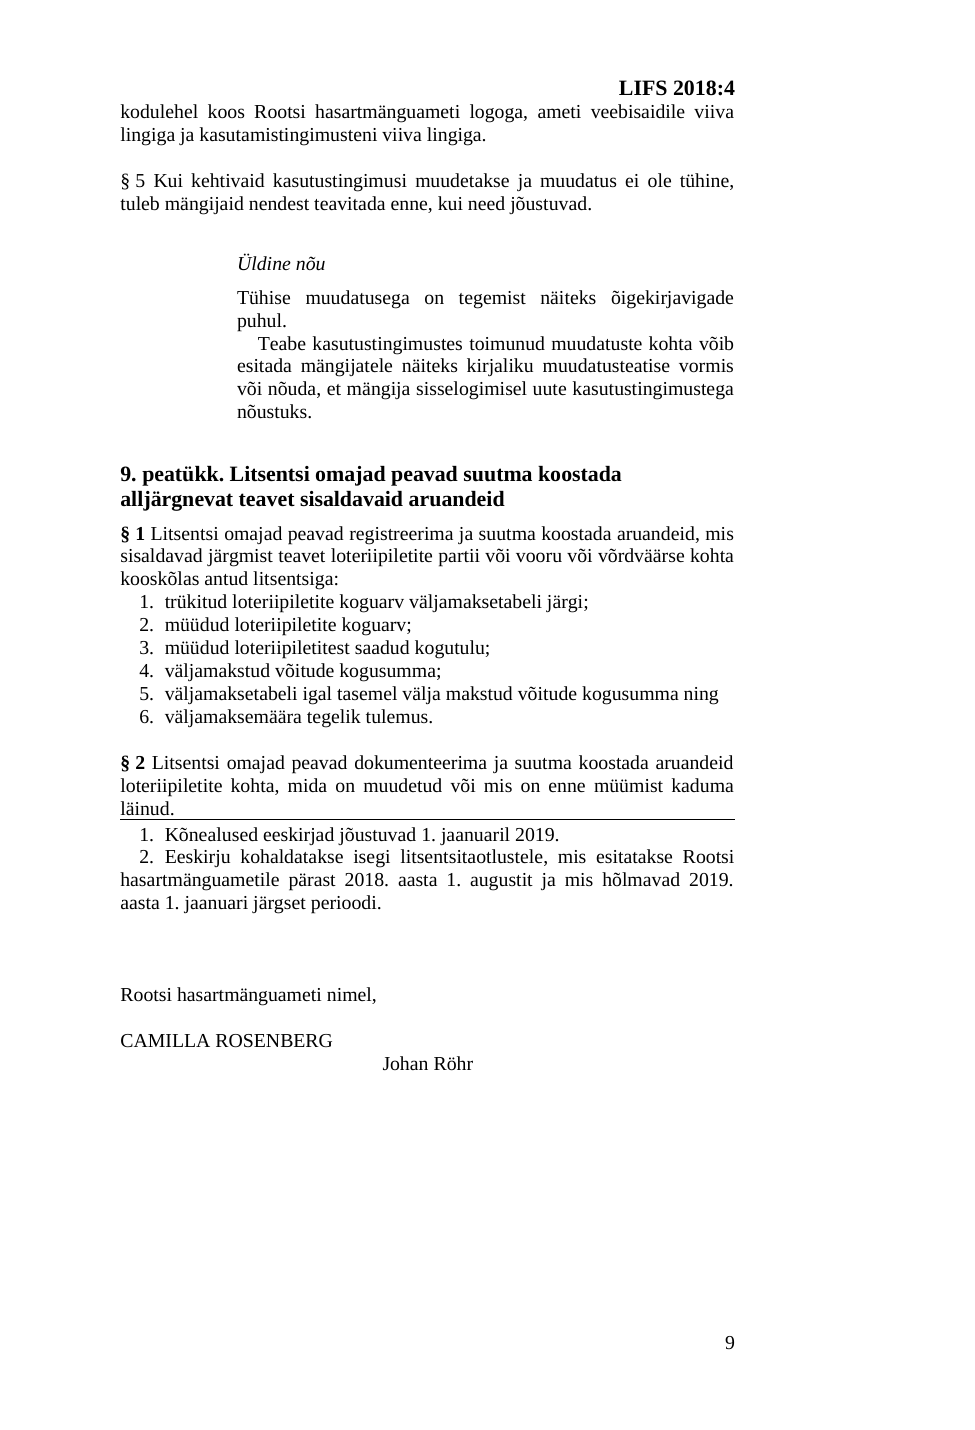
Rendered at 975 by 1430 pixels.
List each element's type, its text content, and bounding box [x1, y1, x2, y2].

list müüdud loteriipiletite koguarv; [120, 613, 735, 636]
text § 2 Litsentsi omajad peavad dokumenteerima ja suutma koostada aruandeid loteriipiletite kohta, mida on muudetud või mis on enne müümist kaduma läinud. [120, 751, 735, 819]
list müüdud loteriipiletitest saadud kogutulu; [120, 636, 735, 659]
text Tühise muudatusega on tegemist näiteks õigekirjavigade puhul. [237, 286, 735, 331]
text Rootsi hasartmänguameti nimel, [120, 983, 735, 1006]
list Kõnealused eeskirjad jõustuvad 1. jaanuaril 2019. [120, 820, 735, 845]
text 9. peatükk. Litsentsi omajad peavad suutma koostada alljärgnevat teavet sisaldavaid aruandeid [120, 461, 735, 511]
list trükitud loteriipiletite koguarv väljamaksetabeli järgi; [120, 590, 735, 613]
text Üldine nõu [237, 252, 735, 275]
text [120, 100, 735, 146]
text Teabe kasutustingimustes toimunud muudatuste kohta võib esitada mängijatele näiteks kirjaliku muudatusteatise vormis või nõuda, et mängija sisselogimisel uute kasutustingimustega nõustuks. [237, 331, 735, 423]
list Eeskirju kohaldatakse isegi litsentsitaotlustele, mis esitatakse Rootsi hasartmänguametile pärast 2018. aasta 1. augustit ja mis hõlmavad 2019. aasta 1. jaanuari järgset perioodi. [120, 845, 735, 914]
text CAMILLA ROSENBERG [120, 1029, 735, 1052]
list väljamakstud võitude kogusumma; [120, 659, 735, 682]
text § 1 Litsentsi omajad peavad registreerima ja suutma koostada aruandeid, mis sisaldavad järgmist teavet loteriipiletite partii või vooru või võrdväärse kohta kooskõlas antud litsentsiga: [120, 521, 735, 590]
list väljamaksetabeli igal tasemel välja makstud võitude kogusumma ning [120, 682, 735, 705]
text § 5 Kui kehtivaid kasutustingimusi muudetakse ja muudatus ei ole tühine, tuleb mängijaid nendest teavitada enne, kui need jõustuvad. [120, 169, 735, 215]
text Johan Röhr [120, 1052, 735, 1074]
list väljamaksemäära tegelik tulemus. [120, 705, 735, 728]
